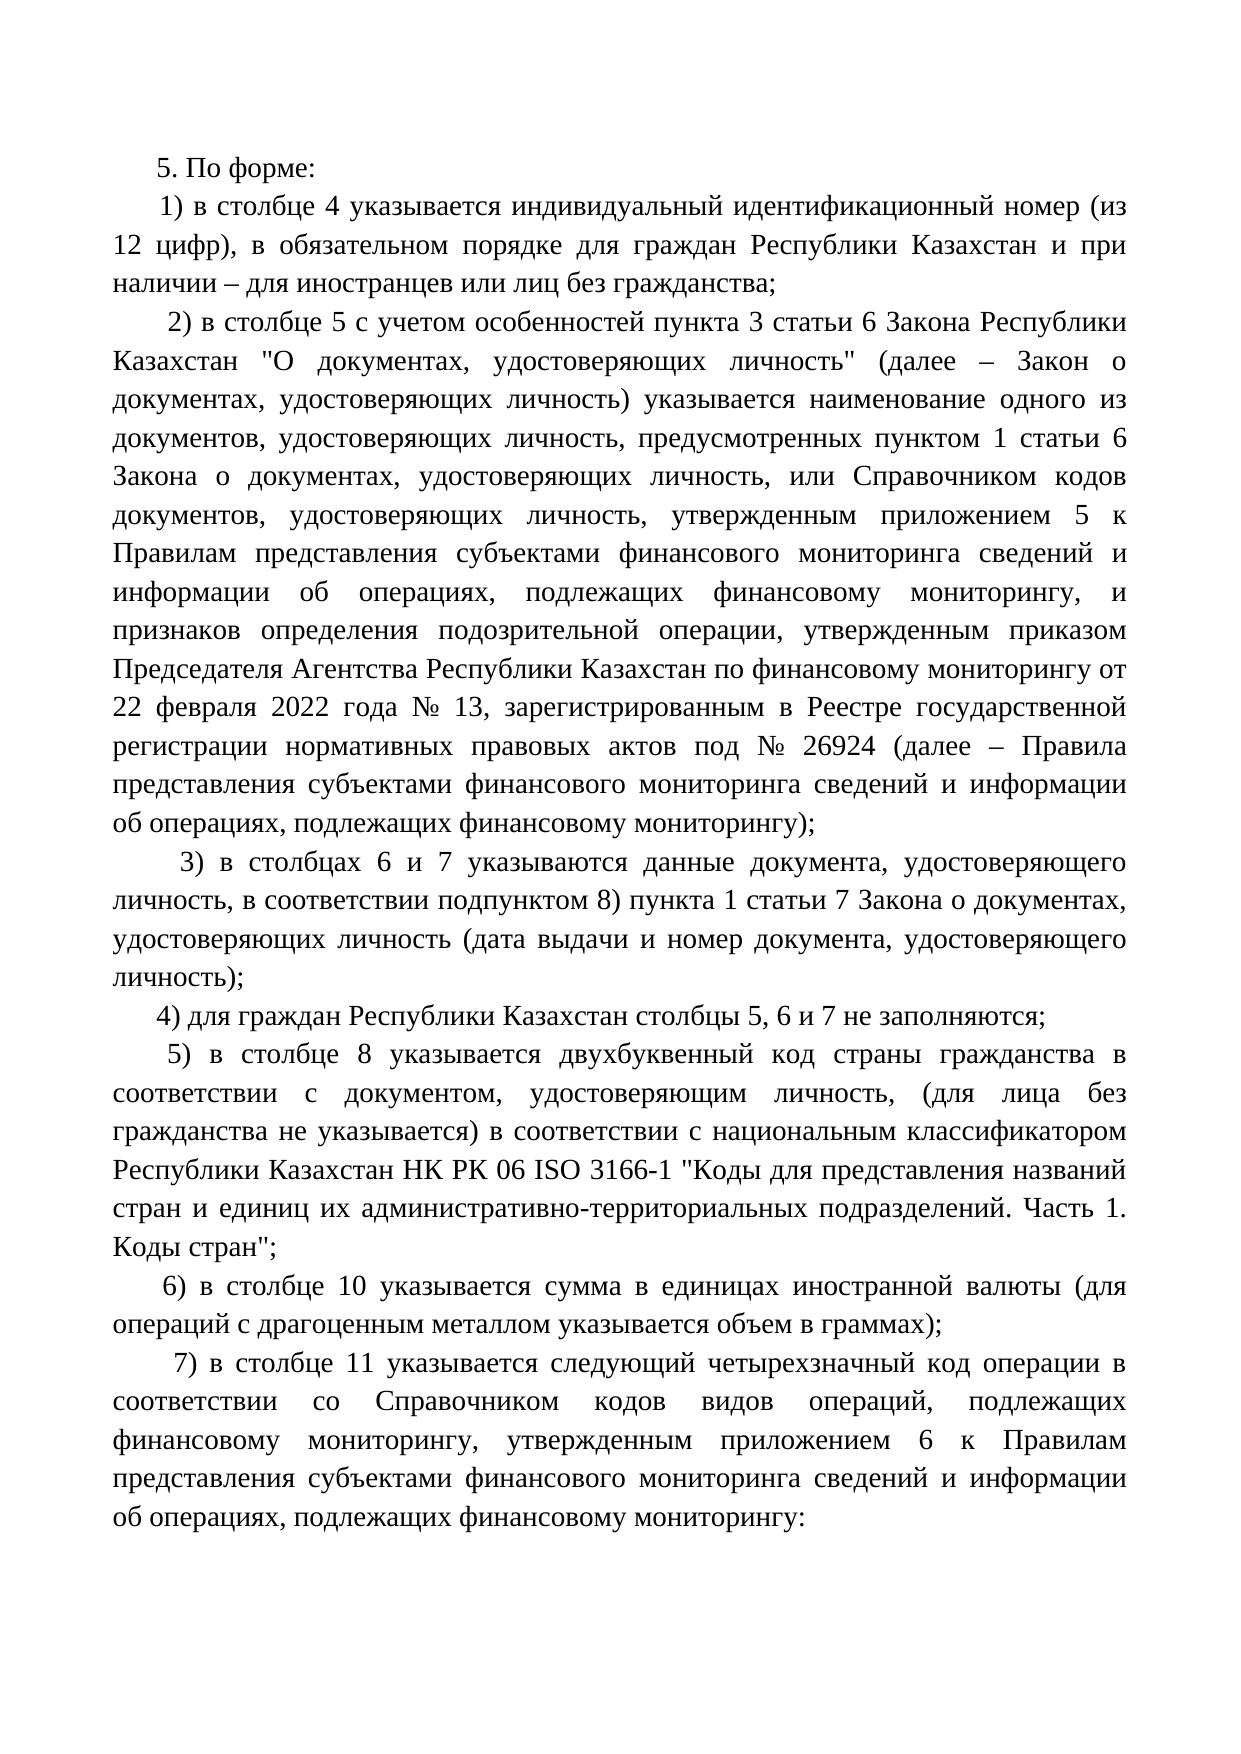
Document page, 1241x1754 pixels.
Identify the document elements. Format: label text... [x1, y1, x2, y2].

text 2) в столбце 5 с учетом особенностей пункта 3 статьи 6 Закона Республики Казахстан "О документах, удостоверяющих личность" (далее – Закон о документах, удостоверяющих личность) указывается наименование одного из документов, удостоверяющих личность, предусмотренных пунктом 1 статьи 6 Закона о документах, удостоверяющих личность, или Справочником кодов документов, удостоверяющих личность, утвержденным приложением 5 к Правилам представления субъектами финансового мониторинга сведений и информации об операциях, подлежащих финансовому мониторингу, и признаков определения подозрительной операции, утвержденным приказом Председателя Агентства Республики Казахстан по финансовому мониторингу от 22 февраля 2022 года № 13, зарегистрированным в Реестре государственной регистрации нормативных правовых актов под № 26924 (далее – Правила представления субъектами финансового мониторинга сведений и информации об операциях, подлежащих финансовому мониторингу); [112, 304, 1128, 839]
text 5. По форме: [112, 150, 1128, 183]
text 1) в столбце 4 указывается индивидуальный идентификационный номер (из 12 цифр), в обязательном порядке для граждан Республики Казахстан и при наличии – для иностранцев или лиц без гражданства; [112, 188, 1128, 299]
text 3) в столбцах 6 и 7 указываются данные документа, удостоверяющего личность, в соответствии подпунктом 8) пункта 1 статьи 7 Закона о документах, удостоверяющих личность (дата выдачи и номер документа, удостоверяющего личность); [112, 844, 1128, 993]
text 6) в столбце 10 указывается сумма в единицах иностранной валюты (для операций с драгоценным металлом указывается объем в граммах); [112, 1268, 1128, 1340]
text 7) в столбце 11 указывается следующий четырехзначный код операции в соответствии со Справочником кодов видов операций, подлежащих финансовому мониторингу, утвержденным приложением 6 к Правилам представления субъектами финансового мониторинга сведений и информации об операциях, подлежащих финансовому мониторингу: [112, 1345, 1128, 1532]
text 5) в столбце 8 указывается двухбуквенный код страны гражданства в соответствии с документом, удостоверяющим личность, (для лица без гражданства не указывается) в соответствии с национальным классификатором Республики Казахстан НК РК 06 ISO 3166-1 "Коды для представления названий стран и единиц их административно-территориальных подразделений. Часть 1. Коды стран"; [112, 1036, 1128, 1263]
text 4) для граждан Республики Казахстан столбцы 5, 6 и 7 не заполняются; [112, 998, 1128, 1031]
